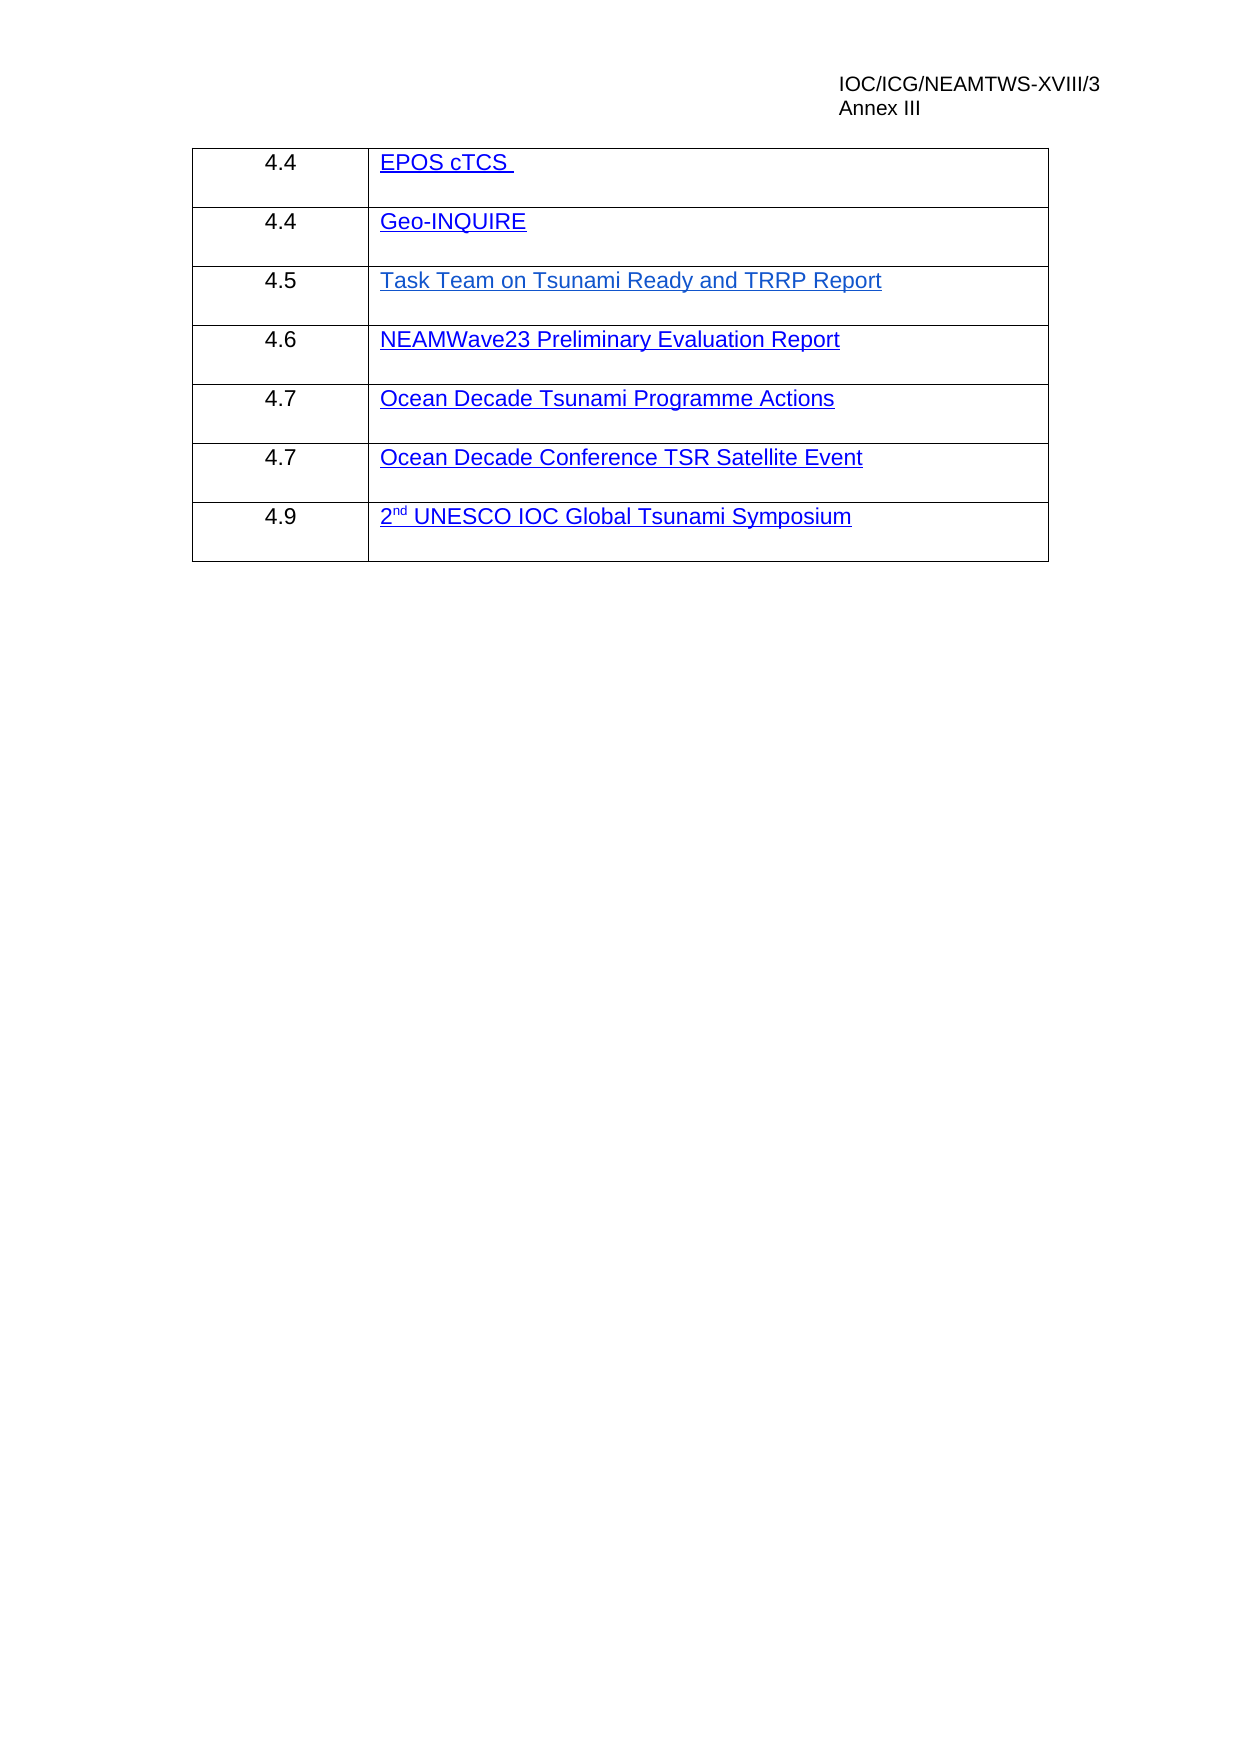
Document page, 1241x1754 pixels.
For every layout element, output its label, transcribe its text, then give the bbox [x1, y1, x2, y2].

table_cell EPOS cTCS [369, 149, 1048, 207]
table_cell Ocean Decade Tsunami Programme Actions [369, 385, 1048, 443]
table_cell 4.7 [193, 385, 368, 443]
table_cell Geo-INQUIRE [369, 208, 1048, 266]
table_cell Ocean Decade Conference TSR Satellite Event [369, 444, 1048, 502]
table_cell NEAMWave23 Preliminary Evaluation Report [369, 326, 1048, 384]
table_cell Task Team on Tsunami Ready and TRRP Report [369, 267, 1048, 325]
table_cell 4.4 [193, 149, 368, 207]
table_cell 2nd UNESCO IOC Global Tsunami Symposium [369, 503, 1048, 561]
table_cell 4.7 [193, 444, 368, 502]
table_cell 4.4 [193, 208, 368, 266]
table_cell 4.9 [193, 503, 368, 561]
table_cell 4.5 [193, 267, 368, 325]
table_cell 4.6 [193, 326, 368, 384]
